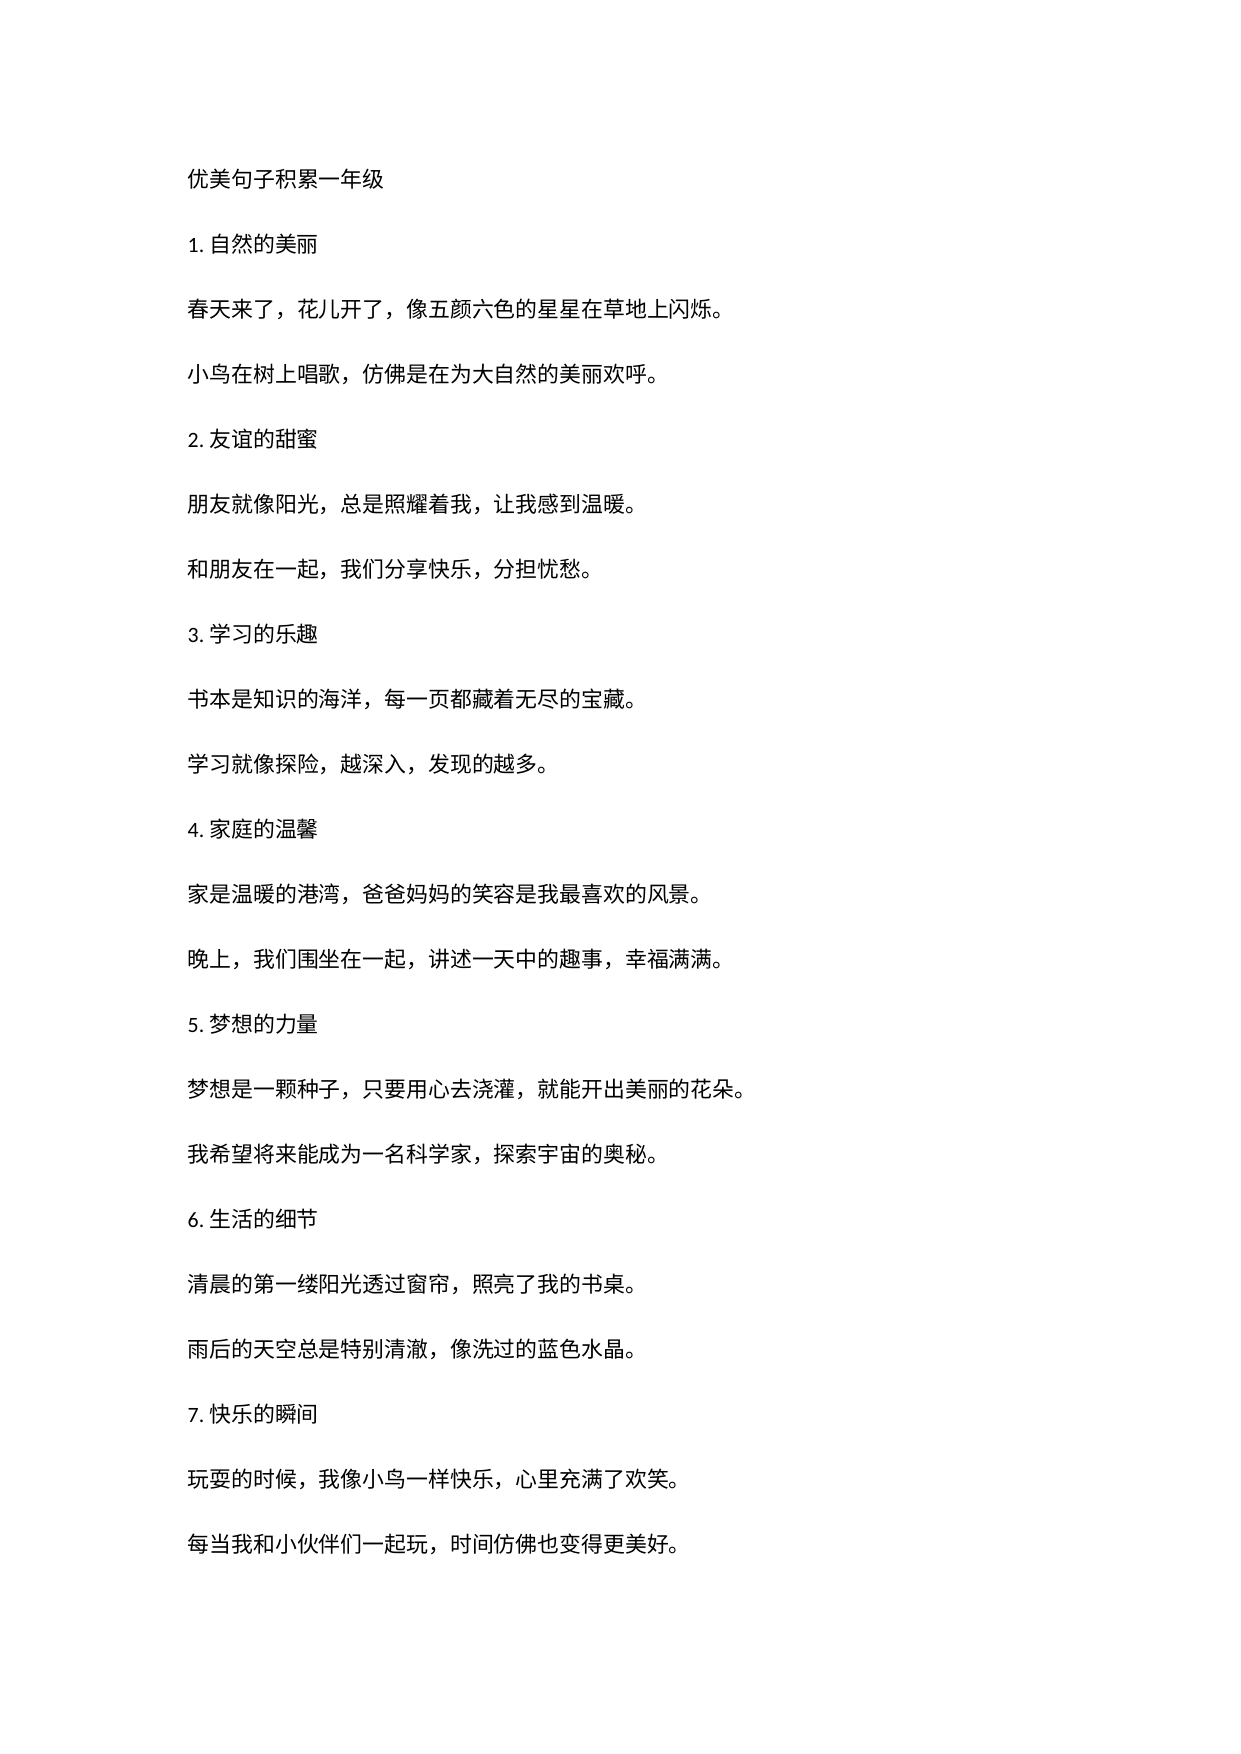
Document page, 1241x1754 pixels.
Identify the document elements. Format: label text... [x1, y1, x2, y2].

text 1. 自然的美丽 [187, 227, 1053, 259]
text 5. 梦想的力量 [187, 1007, 1053, 1039]
text 晚上，我们围坐在一起，讲述一天中的趣事，幸福满满。 [187, 942, 1053, 974]
text 优美句子积累一年级 [187, 162, 1053, 194]
text 2. 友谊的甜蜜 [187, 422, 1053, 454]
text 7. 快乐的瞬间 [187, 1397, 1053, 1429]
text 书本是知识的海洋，每一页都藏着无尽的宝藏。 [187, 682, 1053, 714]
text 和朋友在一起，我们分享快乐，分担忧愁。 [187, 552, 1053, 584]
text 4. 家庭的温馨 [187, 812, 1053, 844]
text 春天来了，花儿开了，像五颜六色的星星在草地上闪烁。 [187, 292, 1053, 324]
text 玩耍的时候，我像小鸟一样快乐，心里充满了欢笑。 [187, 1462, 1053, 1494]
text 小鸟在树上唱歌，仿佛是在为大自然的美丽欢呼。 [187, 357, 1053, 389]
text 家是温暖的港湾，爸爸妈妈的笑容是我最喜欢的风景。 [187, 877, 1053, 909]
text 雨后的天空总是特别清澈，像洗过的蓝色水晶。 [187, 1332, 1053, 1364]
text 我希望将来能成为一名科学家，探索宇宙的奥秘。 [187, 1137, 1053, 1169]
text 梦想是一颗种子，只要用心去浇灌，就能开出美丽的花朵。 [187, 1072, 1053, 1104]
text 6. 生活的细节 [187, 1202, 1053, 1234]
text 3. 学习的乐趣 [187, 617, 1053, 649]
text 朋友就像阳光，总是照耀着我，让我感到温暖。 [187, 487, 1053, 519]
text 学习就像探险，越深入，发现的越多。 [187, 747, 1053, 779]
text 每当我和小伙伴们一起玩，时间仿佛也变得更美好。 [187, 1527, 1053, 1559]
text 清晨的第一缕阳光透过窗帘，照亮了我的书桌。 [187, 1267, 1053, 1299]
